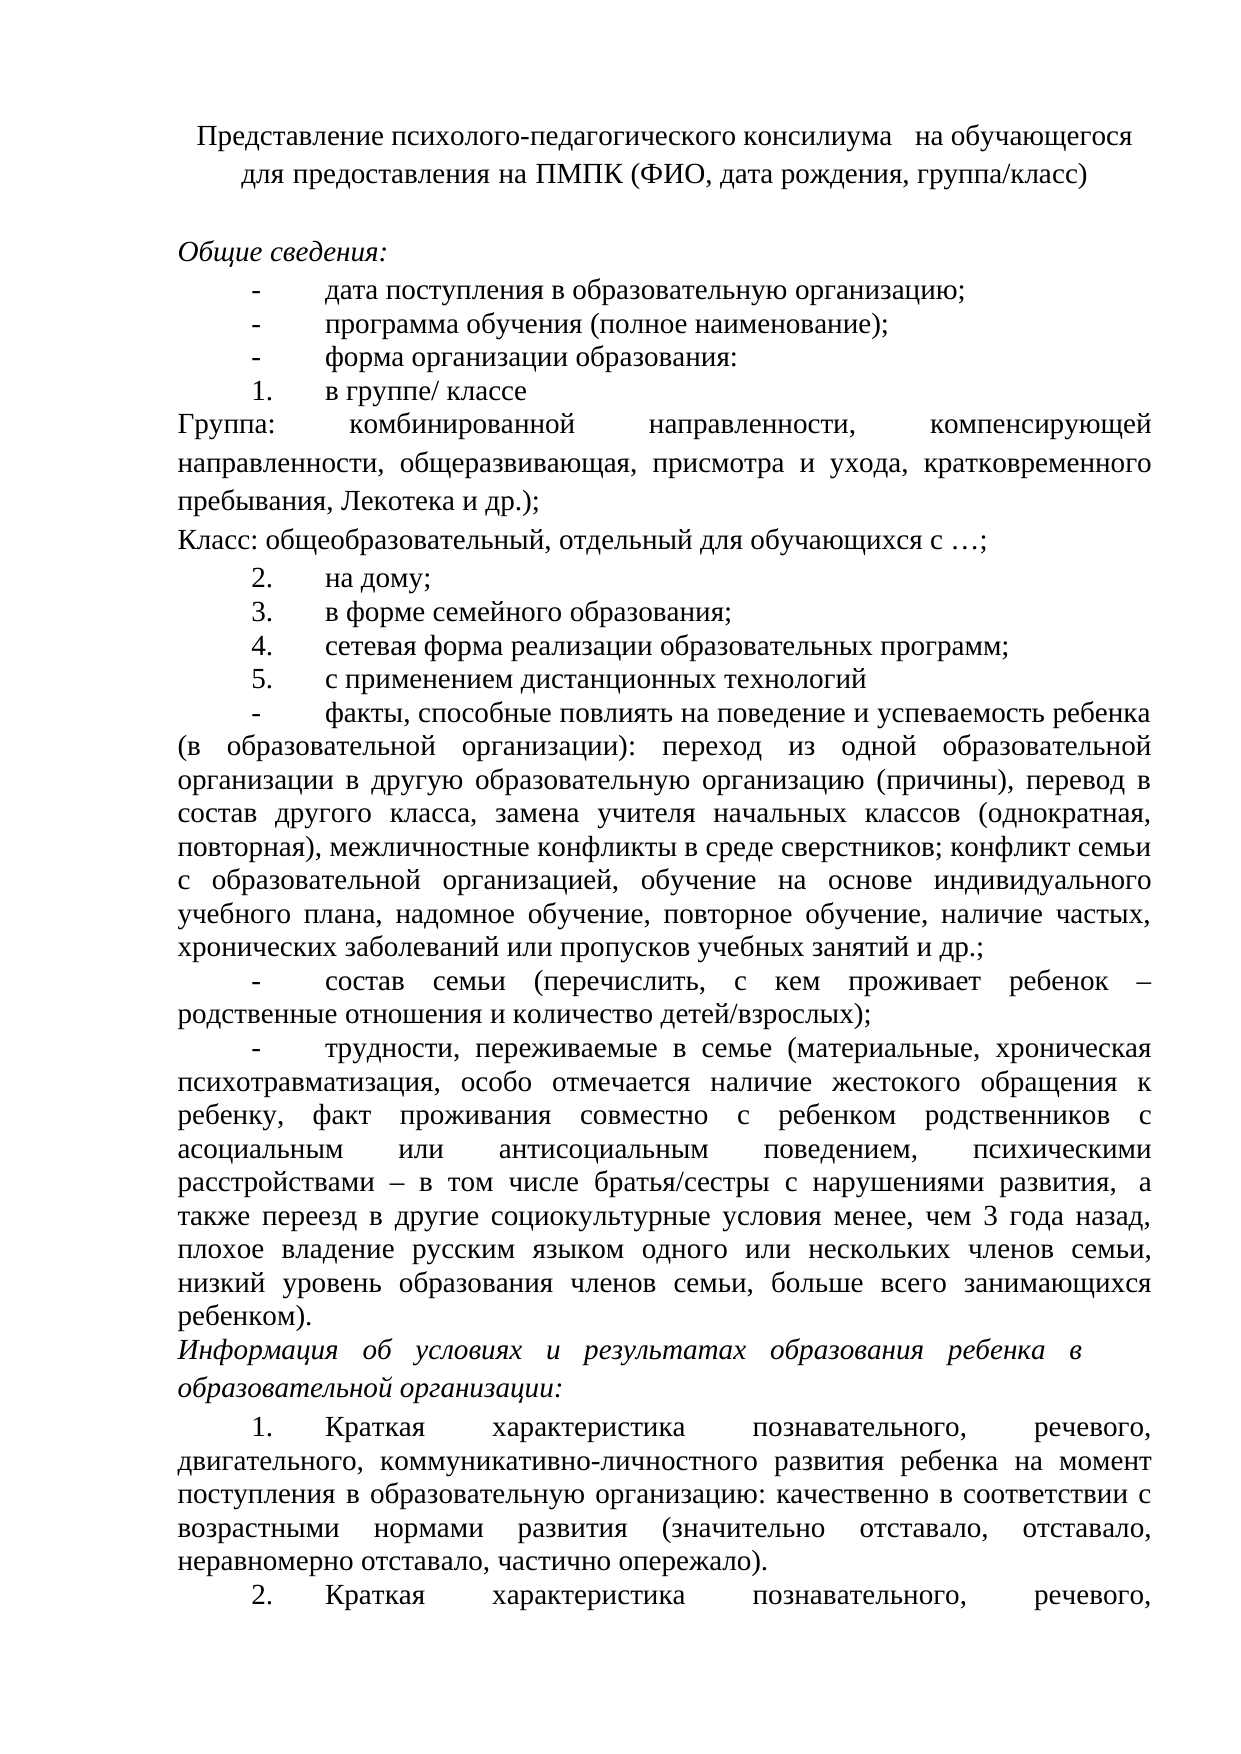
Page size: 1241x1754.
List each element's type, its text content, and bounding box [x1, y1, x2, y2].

list трудности, переживаемые в семье (материальные, хроническая психотравматизация, особо отмечается наличие жестокого обращения к ребенку, факт проживания совместно с ребенком родственников с асоциальным или антисоциальным поведением, психическими расстройствами – в том числе братья/сестры с нарушениями развития, а также переезд в другие социокультурные условия менее, чем 3 года назад, плохое владение русским языком одного или нескольких членов семьи, низкий уровень образования членов семьи, больше всего занимающихся ребенком). [177, 1030, 1152, 1332]
text Общие сведения: [177, 234, 1152, 267]
list факты, способные повлиять на поведение и успеваемость ребенка (в образовательной организации): переход из одной образовательной организации в другую образовательную организацию (причины), перевод в состав другого класса, замена учителя начальных классов (однократная, повторная), межличностные конфликты в среде сверстников; конфликт семьи с образовательной организацией, обучение на основе индивидуального учебного плана, надомное обучение, повторное обучение, наличие частых, хронических заболеваний или пропусков учебных занятий и др.; [177, 695, 1152, 963]
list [177, 1577, 1152, 1610]
list дата поступления в образовательную организацию; [177, 272, 1152, 306]
list форма организации образования: [177, 339, 1152, 373]
list состав семьи (перечислить, с кем проживает ребенок – родственные отношения и количество детей/взрослых); [177, 963, 1152, 1030]
list Краткая характеристика познавательного, речевого, двигательного, коммуникативно-личностного развития ребенка на момент поступления в образовательную организацию: качественно в соответствии с возрастными нормами развития (значительно отставало, отставало, неравномерно отставало, частично опережало). [177, 1409, 1152, 1577]
list в группе/ классе [177, 373, 1152, 406]
list программа обучения (полное наименование); [177, 306, 1152, 339]
list с применением дистанционных технологий [177, 661, 1152, 695]
text Представление психолого-педагогического консилиума на обучающегося для предоставления на ПМПК (ФИО, дата рождения, группа/класс) [177, 118, 1152, 190]
list сетевая форма реализации образовательных программ; [177, 628, 1152, 661]
text Группа: комбинированной направленности, компенсирующей направленности, общеразвивающая, присмотра и ухода, кратковременного пребывания, Лекотека и др.); [177, 406, 1152, 517]
list в форме семейного образования; [177, 594, 1152, 628]
text Класс: общеобразовательный, отдельный для обучающихся с …; [177, 522, 1152, 556]
text Информация об условиях и результатах образования ребенка в образовательной организации: [177, 1332, 1082, 1404]
list на дому; [177, 561, 1152, 594]
